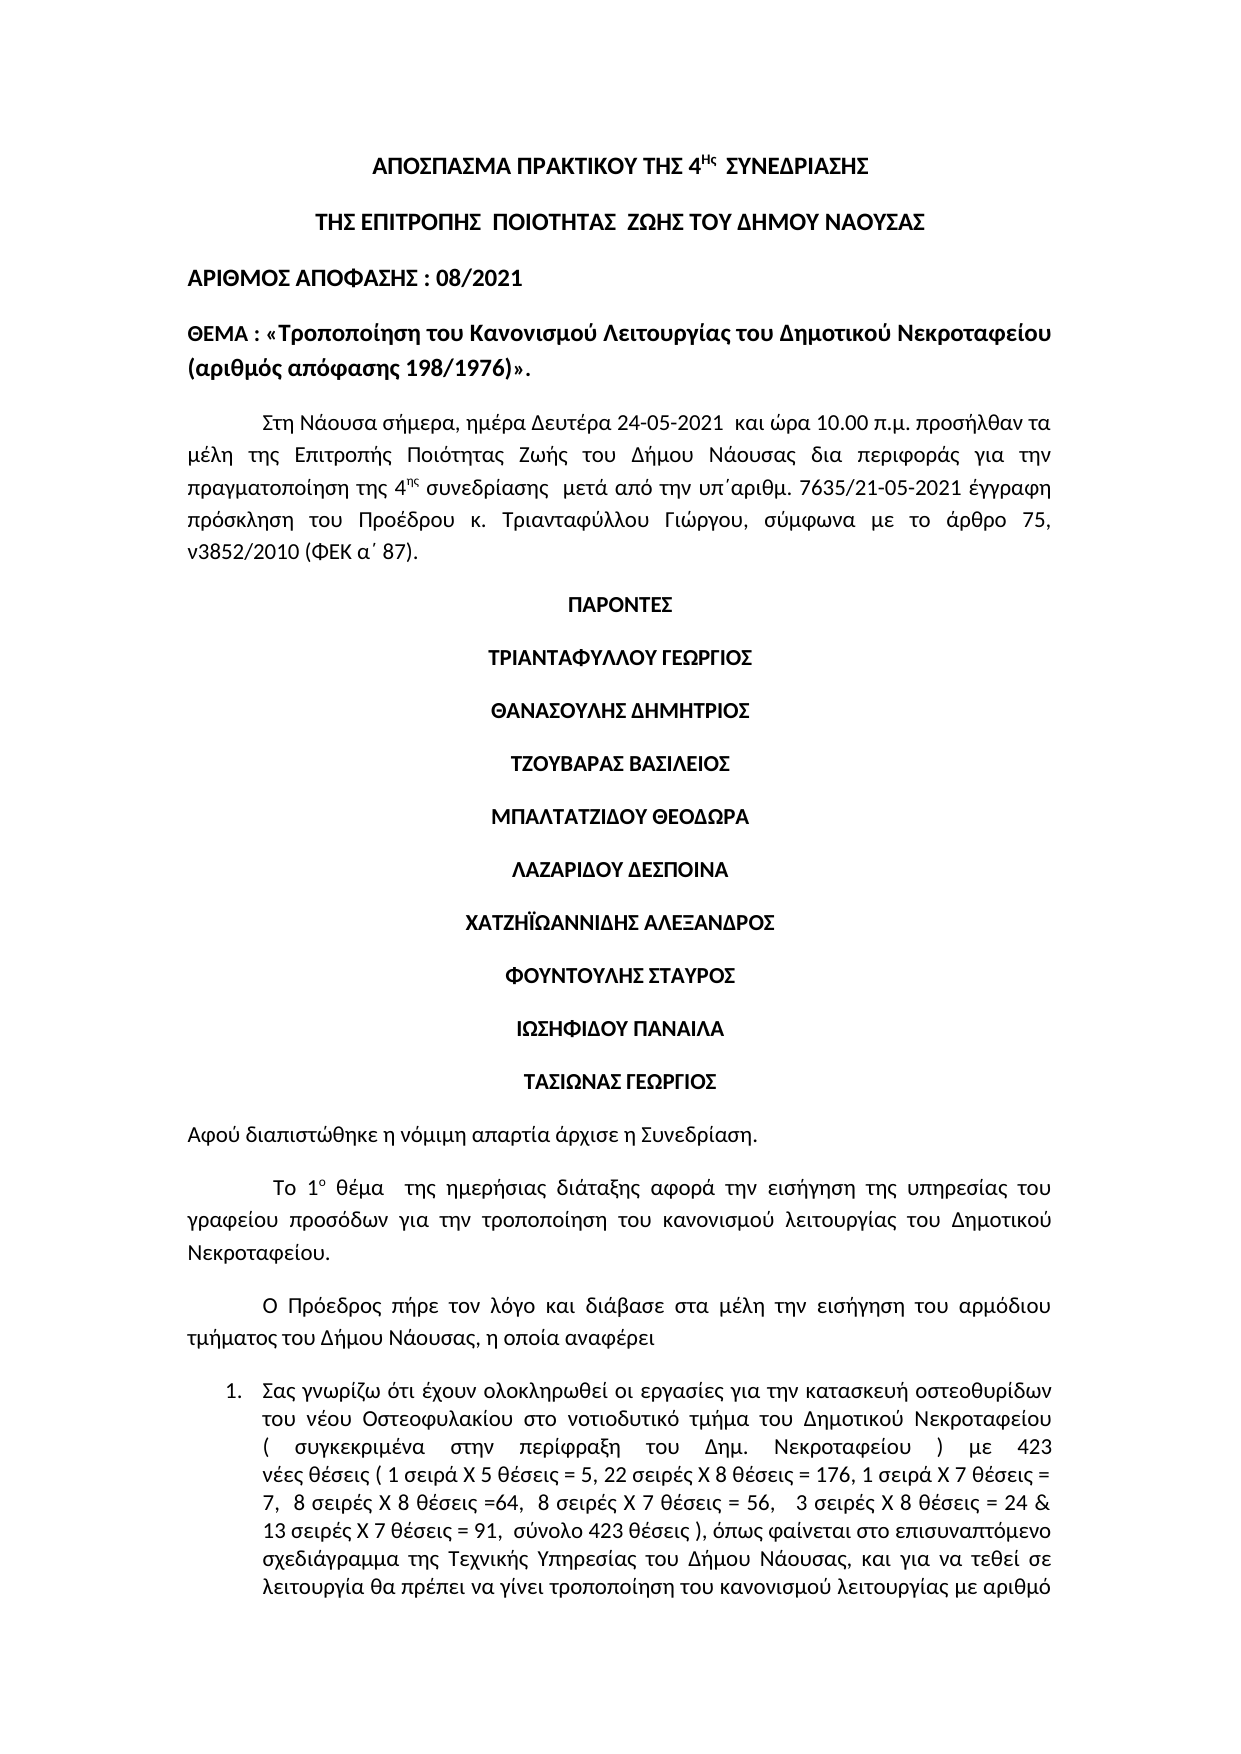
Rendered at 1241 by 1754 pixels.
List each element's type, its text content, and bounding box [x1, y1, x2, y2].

text ΤΖΟΥΒΑΡΑΣ ΒΑΣΙΛΕΙΟΣ [187, 749, 1053, 777]
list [225, 1376, 1053, 1600]
text ΙΩΣΗΦΙΔΟΥ ΠΑΝΑΙΛΑ [187, 1014, 1053, 1042]
text ΑΠΟΣΠΑΣΜΑ ΠΡΑΚΤΙΚΟΥ ΤΗΣ 4Ης ΣΥΝΕΔΡΙΑΣΗΣ [187, 150, 1053, 181]
text Αφού διαπιστώθηκε η νόμιμη απαρτία άρχισε η Συνεδρίαση. [187, 1120, 1053, 1148]
text ΤΑΣΙΩΝΑΣ ΓΕΩΡΓΙΟΣ [187, 1067, 1053, 1095]
text ΠΑΡΟΝΤΕΣ [187, 590, 1053, 618]
text Στη Νάουσα σήμερα, ημέρα Δευτέρα 24-05-2021 και ώρα 10.00 π.μ. προσήλθαν τα μέλη της Επιτροπής Ποιότητας Ζωής του Δήμου Νάουσας δια περιφοράς για την πραγματοποίηση της 4ης συνεδρίασης μετά από την υπ΄αριθμ. 7635/21-05-2021 έγγραφη πρόσκληση του Προέδρου κ. Τριανταφύλλου Γιώργου, σύμφωνα με το άρθρο 75, ν3852/2010 (ΦΕΚ α΄ 87). [187, 408, 1053, 565]
text ΛΑΖΑΡΙΔΟΥ ΔΕΣΠΟΙΝΑ [187, 855, 1053, 883]
text ΘΕΜΑ : «Τροποποίηση του Κανονισμού Λειτουργίας του Δημοτικού Νεκροταφείου (αριθμός απόφασης 198/1976)». [187, 317, 1053, 383]
text Το 1ο θέμα της ημερήσιας διάταξης αφορά την εισήγηση της υπηρεσίας του γραφείου προσόδων για την τροποποίηση του κανονισμού λειτουργίας του Δημοτικού Νεκροταφείου. [187, 1173, 1053, 1266]
text ΑΡΙΘΜΟΣ ΑΠΟΦΑΣΗΣ : 08/2021 [187, 262, 1053, 292]
text ΤΡΙΑΝΤΑΦΥΛΛΟΥ ΓΕΩΡΓΙΟΣ [187, 643, 1053, 671]
text ΘΑΝΑΣΟΥΛΗΣ ΔΗΜΗΤΡΙΟΣ [187, 696, 1053, 724]
text ΜΠΑΛΤΑΤΖΙΔΟΥ ΘΕΟΔΩΡΑ [187, 802, 1053, 830]
text ΤΗΣ ΕΠΙΤΡΟΠΗΣ ΠΟΙΟΤΗΤΑΣ ΖΩΗΣ ΤΟΥ ΔΗΜΟΥ ΝΑΟΥΣΑΣ [187, 206, 1053, 236]
text ΧΑΤΖΗΪΩΑΝΝΙΔΗΣ ΑΛΕΞΑΝΔΡΟΣ [187, 908, 1053, 936]
text Ο Πρόεδρος πήρε τον λόγο και διάβασε στα μέλη την εισήγηση του αρμόδιου τμήματος του Δήμου Νάουσας, η οποία αναφέρει [187, 1291, 1053, 1351]
text ΦΟΥΝΤΟΥΛΗΣ ΣΤΑΥΡΟΣ [187, 961, 1053, 989]
